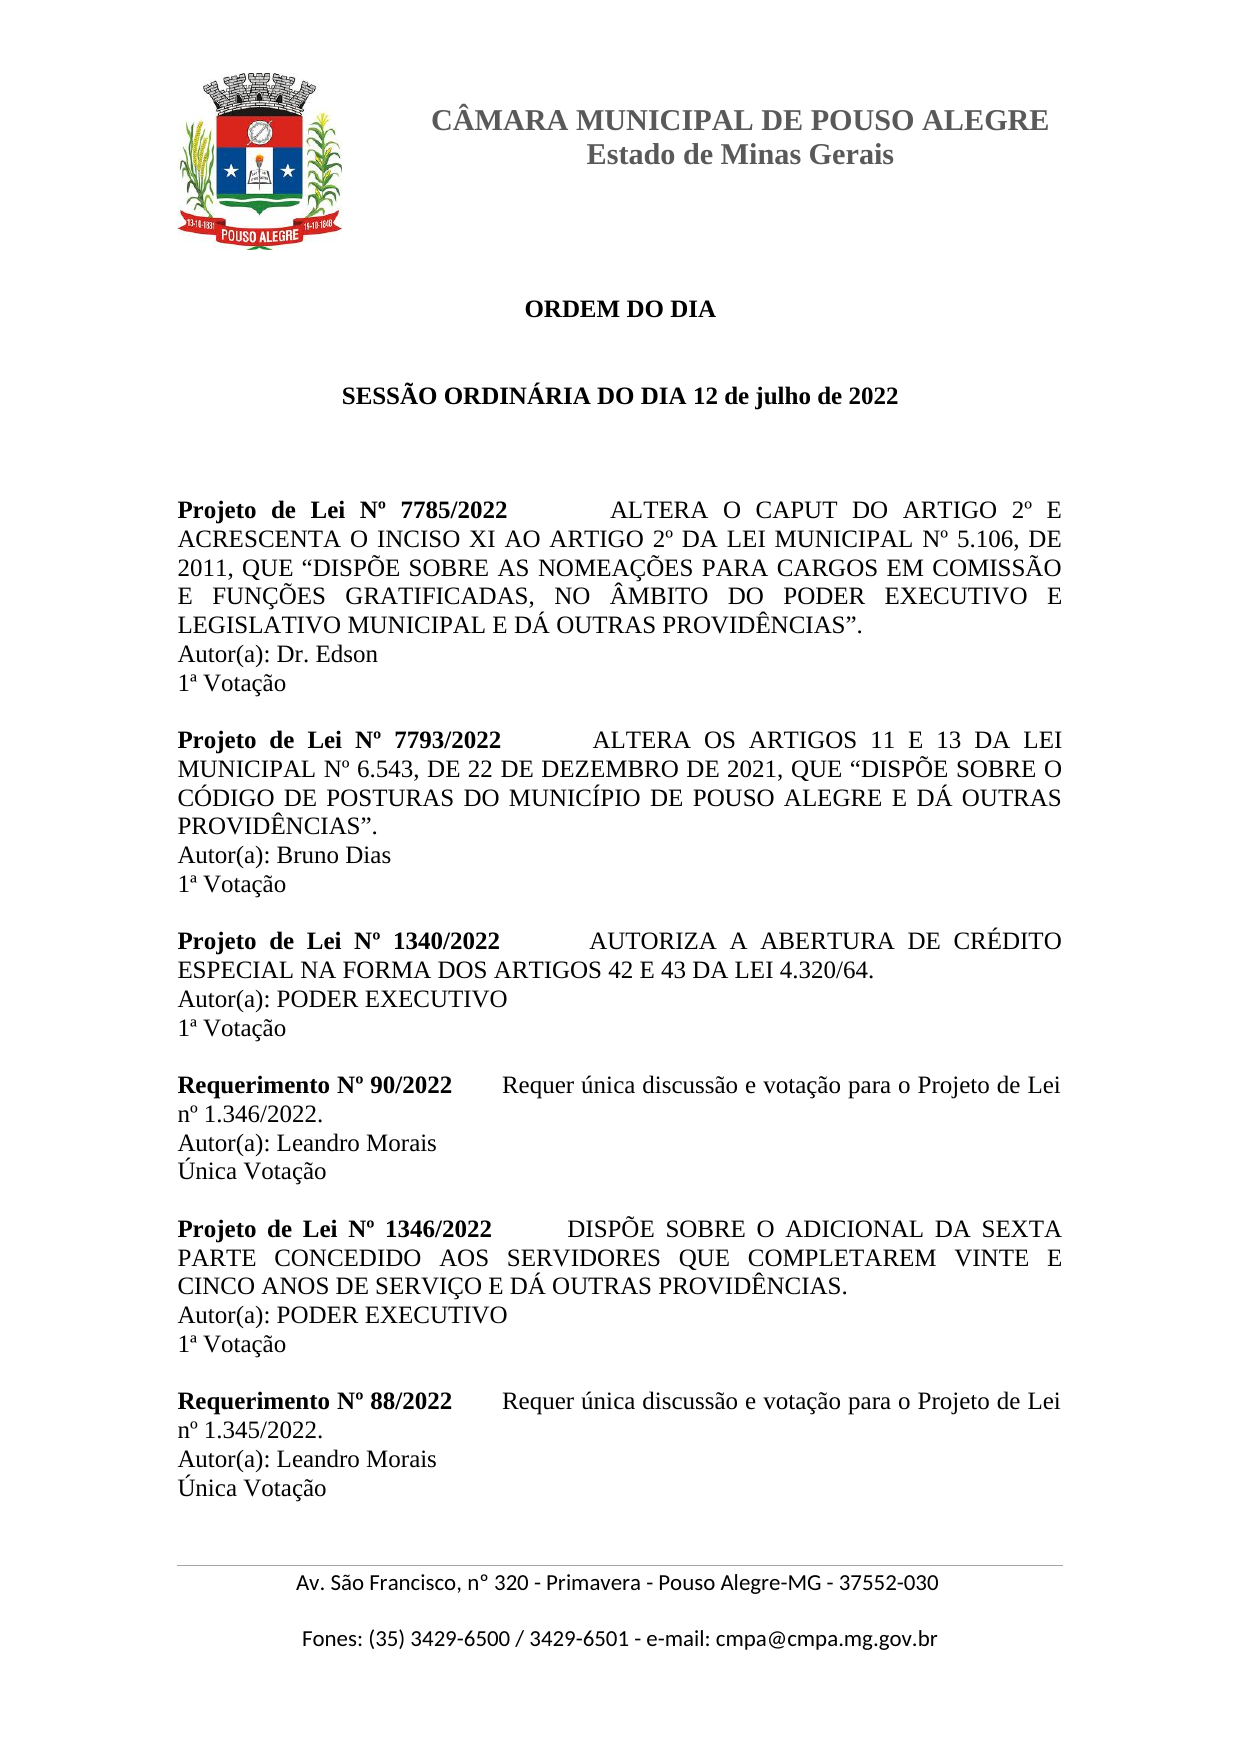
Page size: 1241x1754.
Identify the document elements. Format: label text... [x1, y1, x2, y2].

text Autor(a): Leandro Morais [177, 1444, 1063, 1473]
text Única Votação [177, 1473, 1063, 1501]
text 1ª Votação [177, 1329, 1063, 1358]
text Autor(a): PODER EXECUTIVO [177, 1300, 1063, 1329]
text 1ª Votação [177, 668, 1063, 696]
text Única Votação [177, 1156, 1063, 1185]
text Autor(a): Leandro Morais [177, 1128, 1063, 1156]
text ORDEM DO DIA [177, 294, 1063, 323]
text Autor(a): PODER EXECUTIVO [177, 984, 1063, 1013]
text Projeto de Lei Nº 1340/2022 AUTORIZA A ABERTURA DE CRÉDITO ESPECIAL NA FORMA DOS ARTIGOS 42 E 43 DA LEI 4.320/64. [177, 926, 1063, 984]
text Autor(a): Dr. Edson [177, 639, 1063, 668]
text 1ª Votação [177, 1013, 1063, 1041]
text SESSÃO ORDINÁRIA DO DIA 12 de julho de 2022 [177, 381, 1063, 409]
text Requerimento Nº 90/2022 Requer única discussão e votação para o Projeto de Lei nº 1.346/2022. [177, 1070, 1063, 1128]
text Projeto de Lei Nº 7785/2022 ALTERA O CAPUT DO ARTIGO 2º E ACRESCENTA O INCISO XI AO ARTIGO 2º DA LEI MUNICIPAL Nº 5.106, DE 2011, QUE “DISPÕE SOBRE AS NOMEAÇÕES PARA CARGOS EM COMISSÃO E FUNÇÕES GRATIFICADAS, NO ÂMBITO DO PODER EXECUTIVO E LEGISLATIVO MUNICIPAL E DÁ OUTRAS PROVIDÊNCIAS”. [177, 495, 1063, 639]
picture [177, 73, 342, 250]
text Autor(a): Bruno Dias [177, 840, 1063, 869]
text 1ª Votação [177, 869, 1063, 898]
text Projeto de Lei Nº 7793/2022 ALTERA OS ARTIGOS 11 E 13 DA LEI MUNICIPAL Nº 6.543, DE 22 DE DEZEMBRO DE 2021, QUE “DISPÕE SOBRE O CÓDIGO DE POSTURAS DO MUNICÍPIO DE POUSO ALEGRE E DÁ OUTRAS PROVIDÊNCIAS”. [177, 725, 1063, 840]
text Requerimento Nº 88/2022 Requer única discussão e votação para o Projeto de Lei nº 1.345/2022. [177, 1386, 1063, 1444]
text Projeto de Lei Nº 1346/2022 DISPÕE SOBRE O ADICIONAL DA SEXTA PARTE CONCEDIDO AOS SERVIDORES QUE COMPLETAREM VINTE E CINCO ANOS DE SERVIÇO E DÁ OUTRAS PROVIDÊNCIAS. [177, 1214, 1063, 1300]
